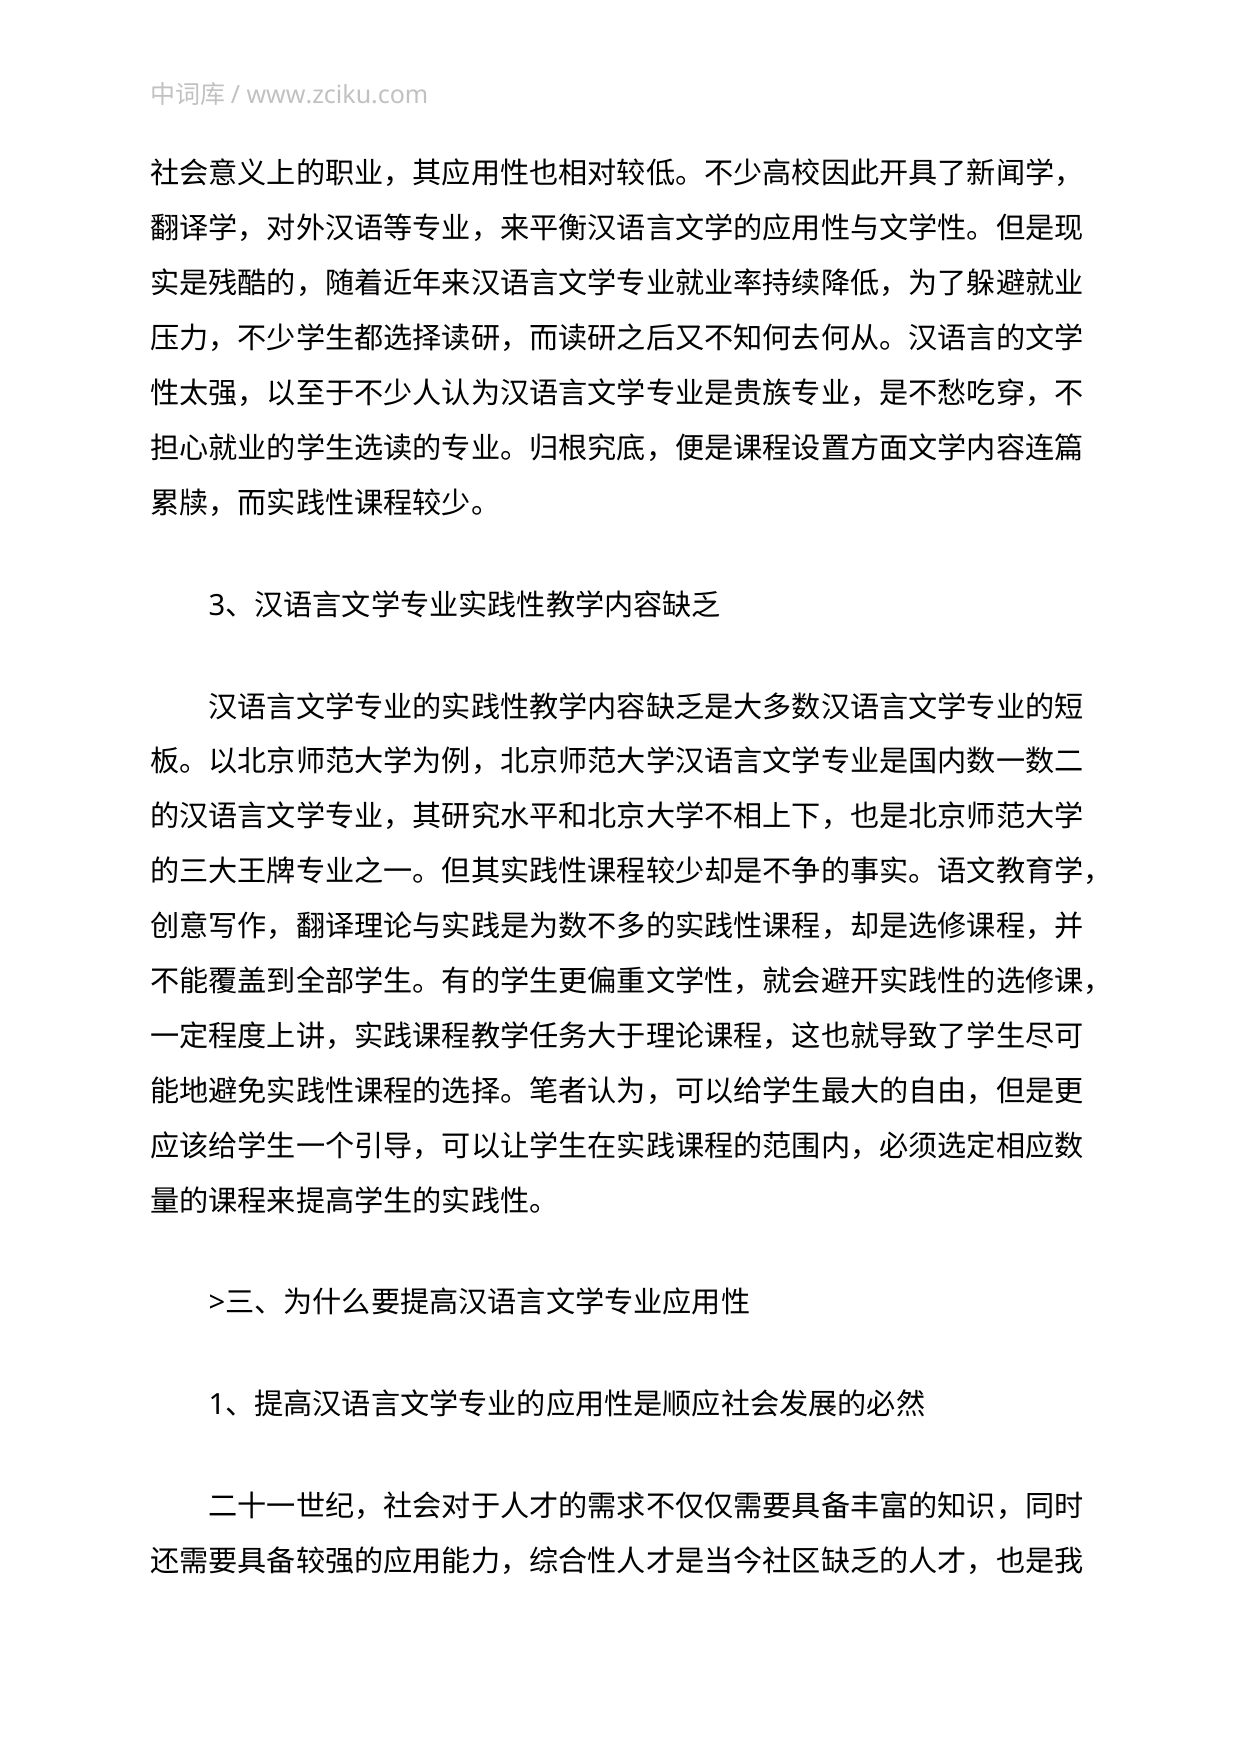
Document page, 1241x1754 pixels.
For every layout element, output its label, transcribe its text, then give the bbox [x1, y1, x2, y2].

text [150, 1483, 1090, 1580]
text 汉语言文学专业的实践性教学内容缺乏是大多数汉语言文学专业的短板。以北京师范大学为例，北京师范大学汉语言文学专业是国内数一数二的汉语言文学专业，其研究水平和北京大学不相上下，也是北京师范大学的三大王牌专业之一。但其实践性课程较少却是不争的事实。语文教育学，创意写作，翻译理论与实践是为数不多的实践性课程，却是选修课程，并不能覆盖到全部学生。有的学生更偏重文学性，就会避开实践性的选修课，一定程度上讲，实践课程教学任务大于理论课程，这也就导致了学生尽可能地避免实践性课程的选择。笔者认为，可以给学生最大的自由，但是更应该给学生一个引导，可以让学生在实践课程的范围内，必须选定相应数量的课程来提高学生的实践性。 [150, 683, 1090, 1219]
text 3、汉语言文学专业实践性教学内容缺乏 [150, 581, 1090, 623]
text >三、为什么要提高汉语言文学专业应用性 [150, 1279, 1090, 1321]
text 1、提高汉语言文学专业的应用性是顺应社会发展的必然 [150, 1381, 1090, 1423]
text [150, 150, 1090, 522]
